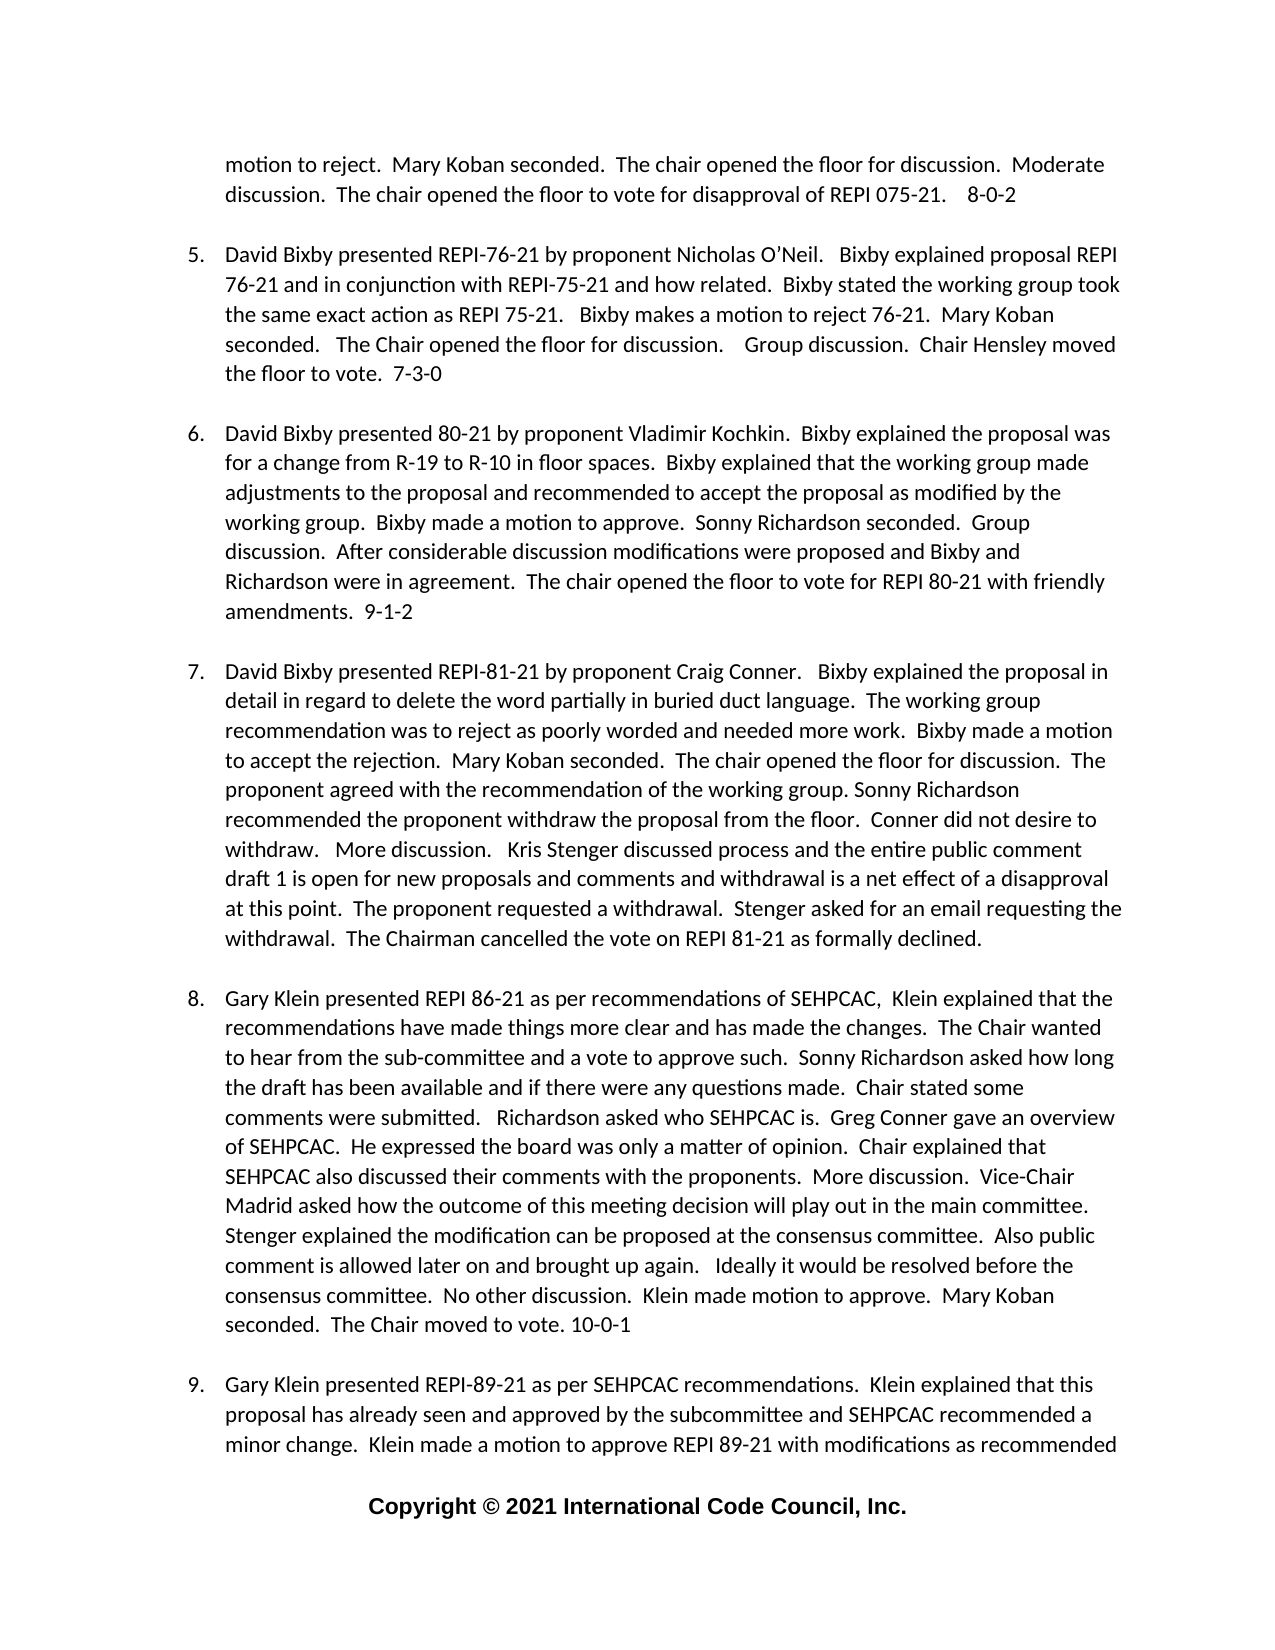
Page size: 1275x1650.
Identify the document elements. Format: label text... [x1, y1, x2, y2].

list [187, 1370, 1125, 1458]
list David Bixby presented REPI-81-21 by proponent Craig Conner. Bixby explained the proposal in detail in regard to delete the word partially in buried duct language. The working group recommendation was to reject as poorly worded and needed more work. Bixby made a motion to accept the rejection. Mary Koban seconded. The chair opened the floor for discussion. The proponent agreed with the recommendation of the working group. Sonny Richardson recommended the proponent withdraw the proposal from the floor. Conner did not desire to withdraw. More discussion. Kris Stenger discussed process and the entire public comment draft 1 is open for new proposals and comments and withdrawal is a net effect of a disapproval at this point. The proponent requested a withdrawal. Stenger asked for an email requesting the withdrawal. The Chairman cancelled the vote on REPI 81-21 as formally declined. [187, 657, 1125, 952]
list David Bixby presented 80-21 by proponent Vladimir Kochkin. Bixby explained the proposal was for a change from R-19 to R-10 in floor spaces. Bixby explained that the working group made adjustments to the proposal and recommended to accept the proposal as modified by the working group. Bixby made a motion to approve. Sonny Richardson seconded. Group discussion. After considerable discussion modifications were proposed and Bixby and Richardson were in agreement. The chair opened the floor to vote for REPI 80-21 with friendly amendments. 9-1-2 [187, 419, 1125, 625]
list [187, 150, 1125, 208]
list Gary Klein presented REPI 86-21 as per recommendations of SEHPCAC, Klein explained that the recommendations have made things more clear and has made the changes. The Chair wanted to hear from the sub-committee and a vote to approve such. Sonny Richardson asked how long the draft has been available and if there were any questions made. Chair stated some comments were submitted. Richardson asked who SEHPCAC is. Greg Conner gave an overview of SEHPCAC. He expressed the board was only a matter of opinion. Chair explained that SEHPCAC also discussed their comments with the proponents. More discussion. Vice-Chair Madrid asked how the outcome of this meeting decision will play out in the main committee. Stenger explained the modification can be proposed at the consensus committee. Also public comment is allowed later on and brought up again. Ideally it would be resolved before the consensus committee. No other discussion. Klein made motion to approve. Mary Koban seconded. The Chair moved to vote. 10-0-1 [187, 984, 1125, 1338]
list David Bixby presented REPI-76-21 by proponent Nicholas O’Neil. Bixby explained proposal REPI 76-21 and in conjunction with REPI-75-21 and how related. Bixby stated the working group took the same exact action as REPI 75-21. Bixby makes a motion to reject 76-21. Mary Koban seconded. The Chair opened the floor for discussion. Group discussion. Chair Hensley moved the floor to vote. 7-3-0 [187, 241, 1125, 387]
